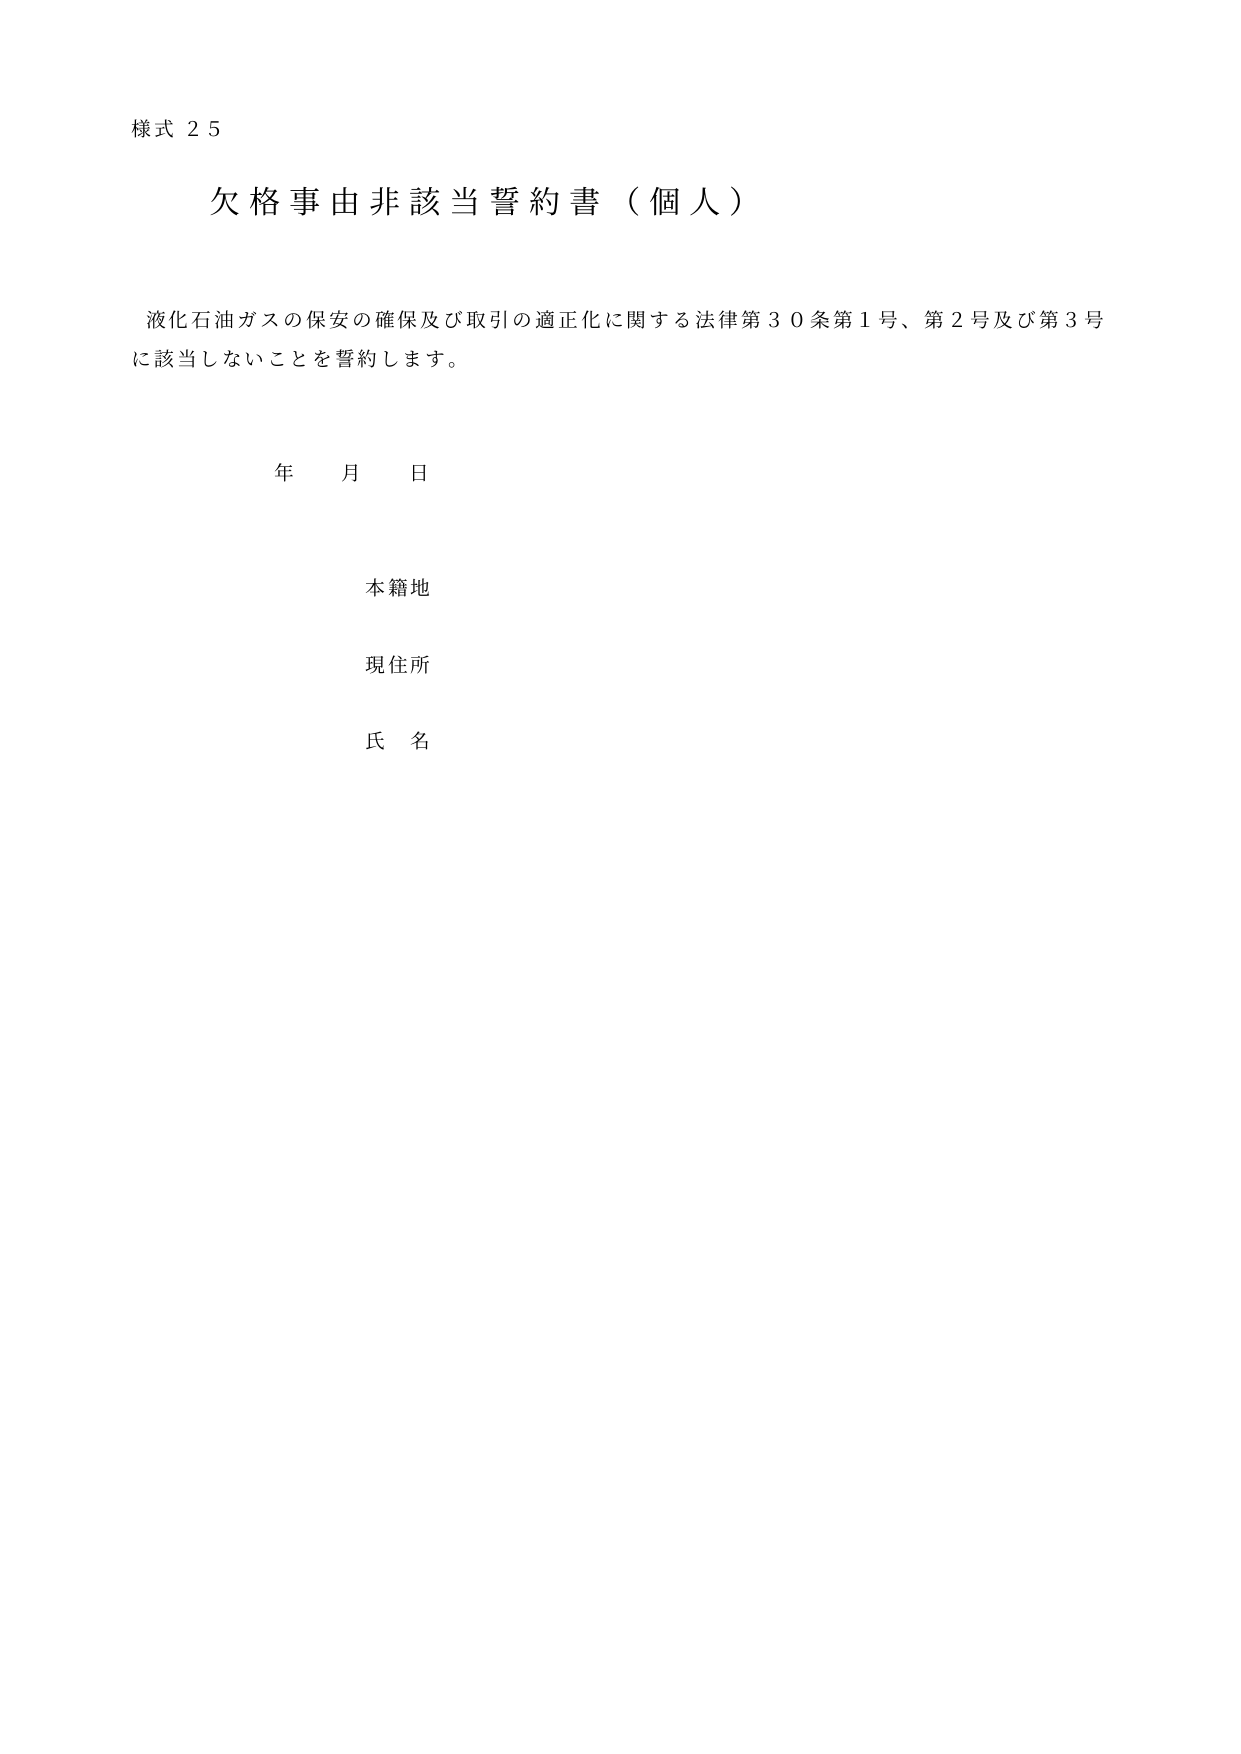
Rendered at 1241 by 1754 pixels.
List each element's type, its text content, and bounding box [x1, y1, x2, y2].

text 氏 名 [132, 718, 1108, 756]
text 欠格事由非該当誓約書（個人） [132, 183, 1108, 221]
text 現住所 [132, 641, 1108, 680]
text 液化石油ガスの保安の確保及び取引の適正化に関する法律第３０条第１号、第２号及び第３号に該当しないことを誓約します。 [132, 297, 1108, 374]
text 本籍地 [132, 565, 1108, 603]
text 年 月 日 [132, 450, 1108, 488]
text 様式 ２５ [132, 106, 1108, 144]
